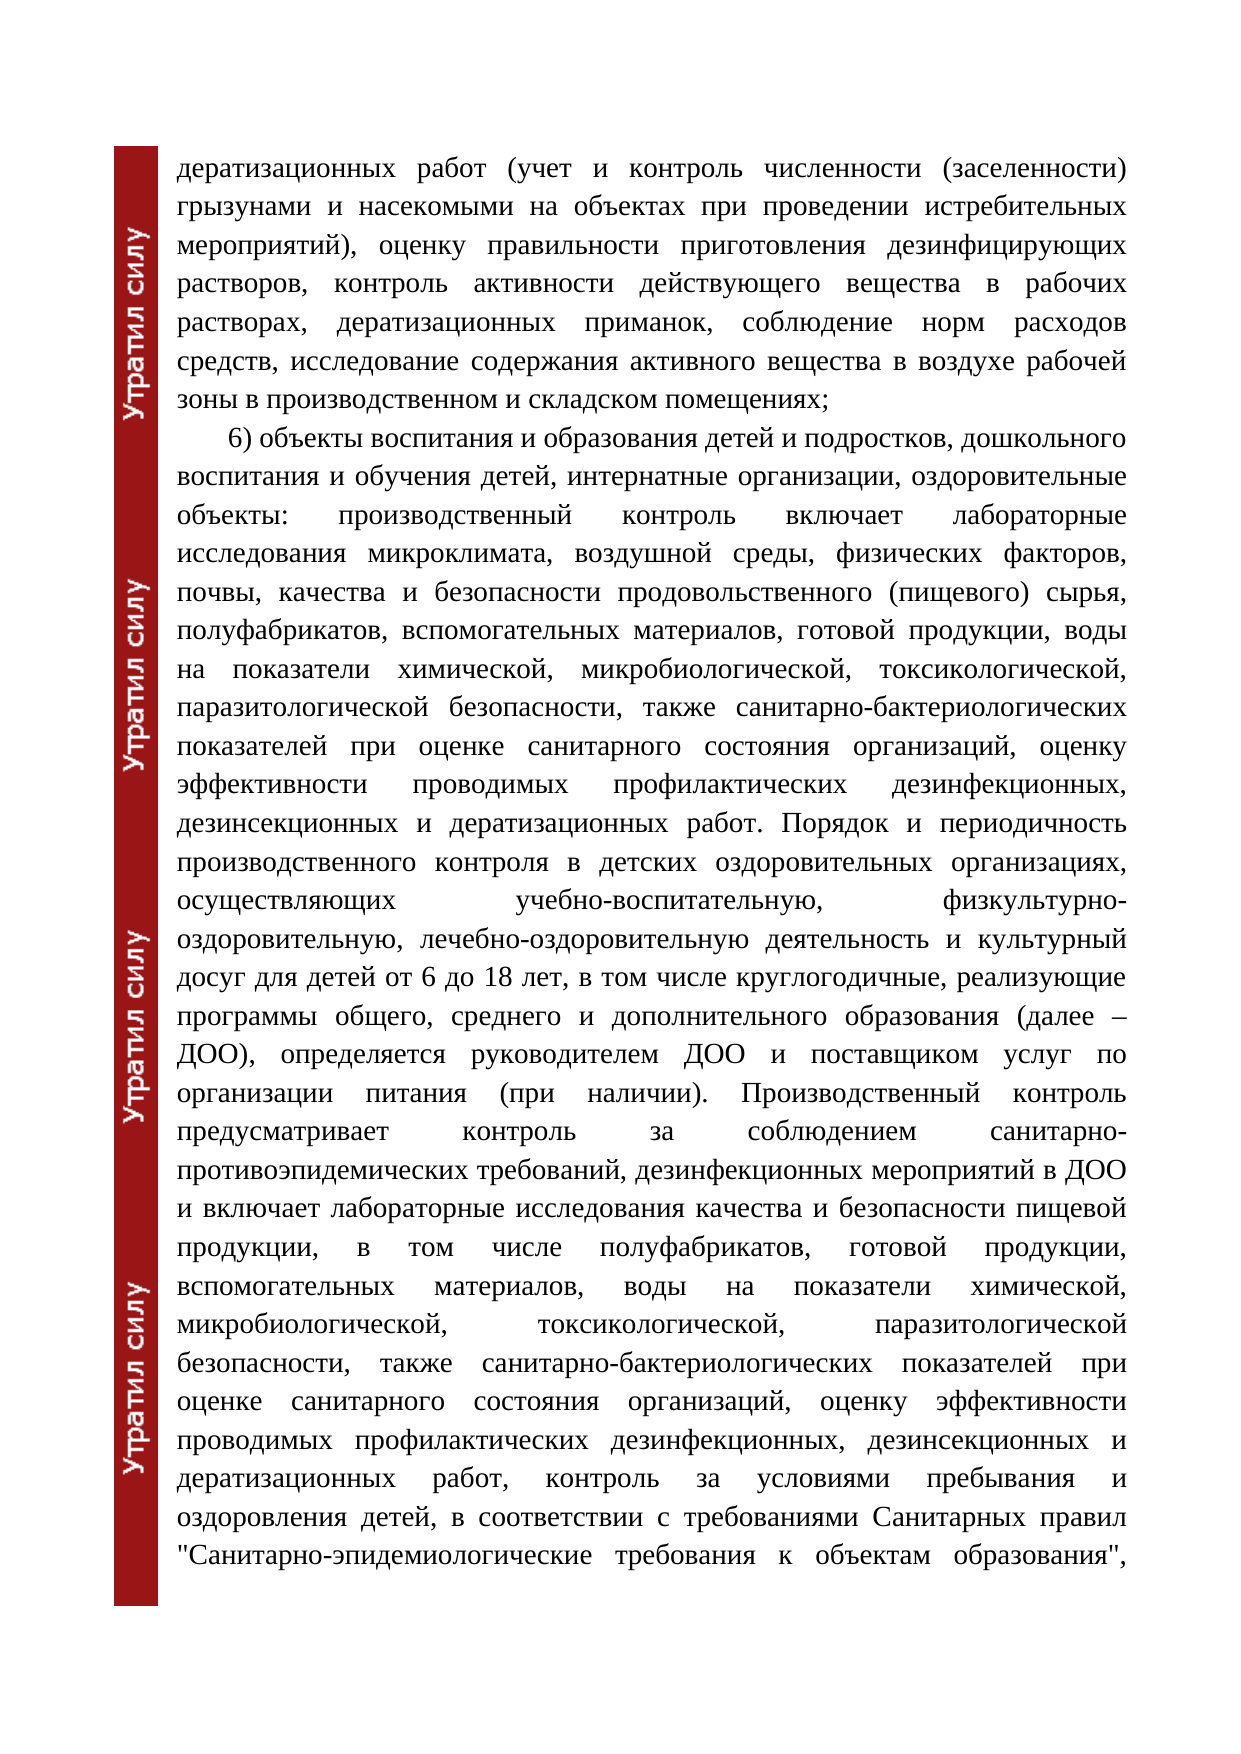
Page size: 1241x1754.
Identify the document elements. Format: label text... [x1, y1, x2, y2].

picture [114, 146, 158, 150]
picture [114, 415, 158, 420]
picture [114, 1571, 158, 1606]
